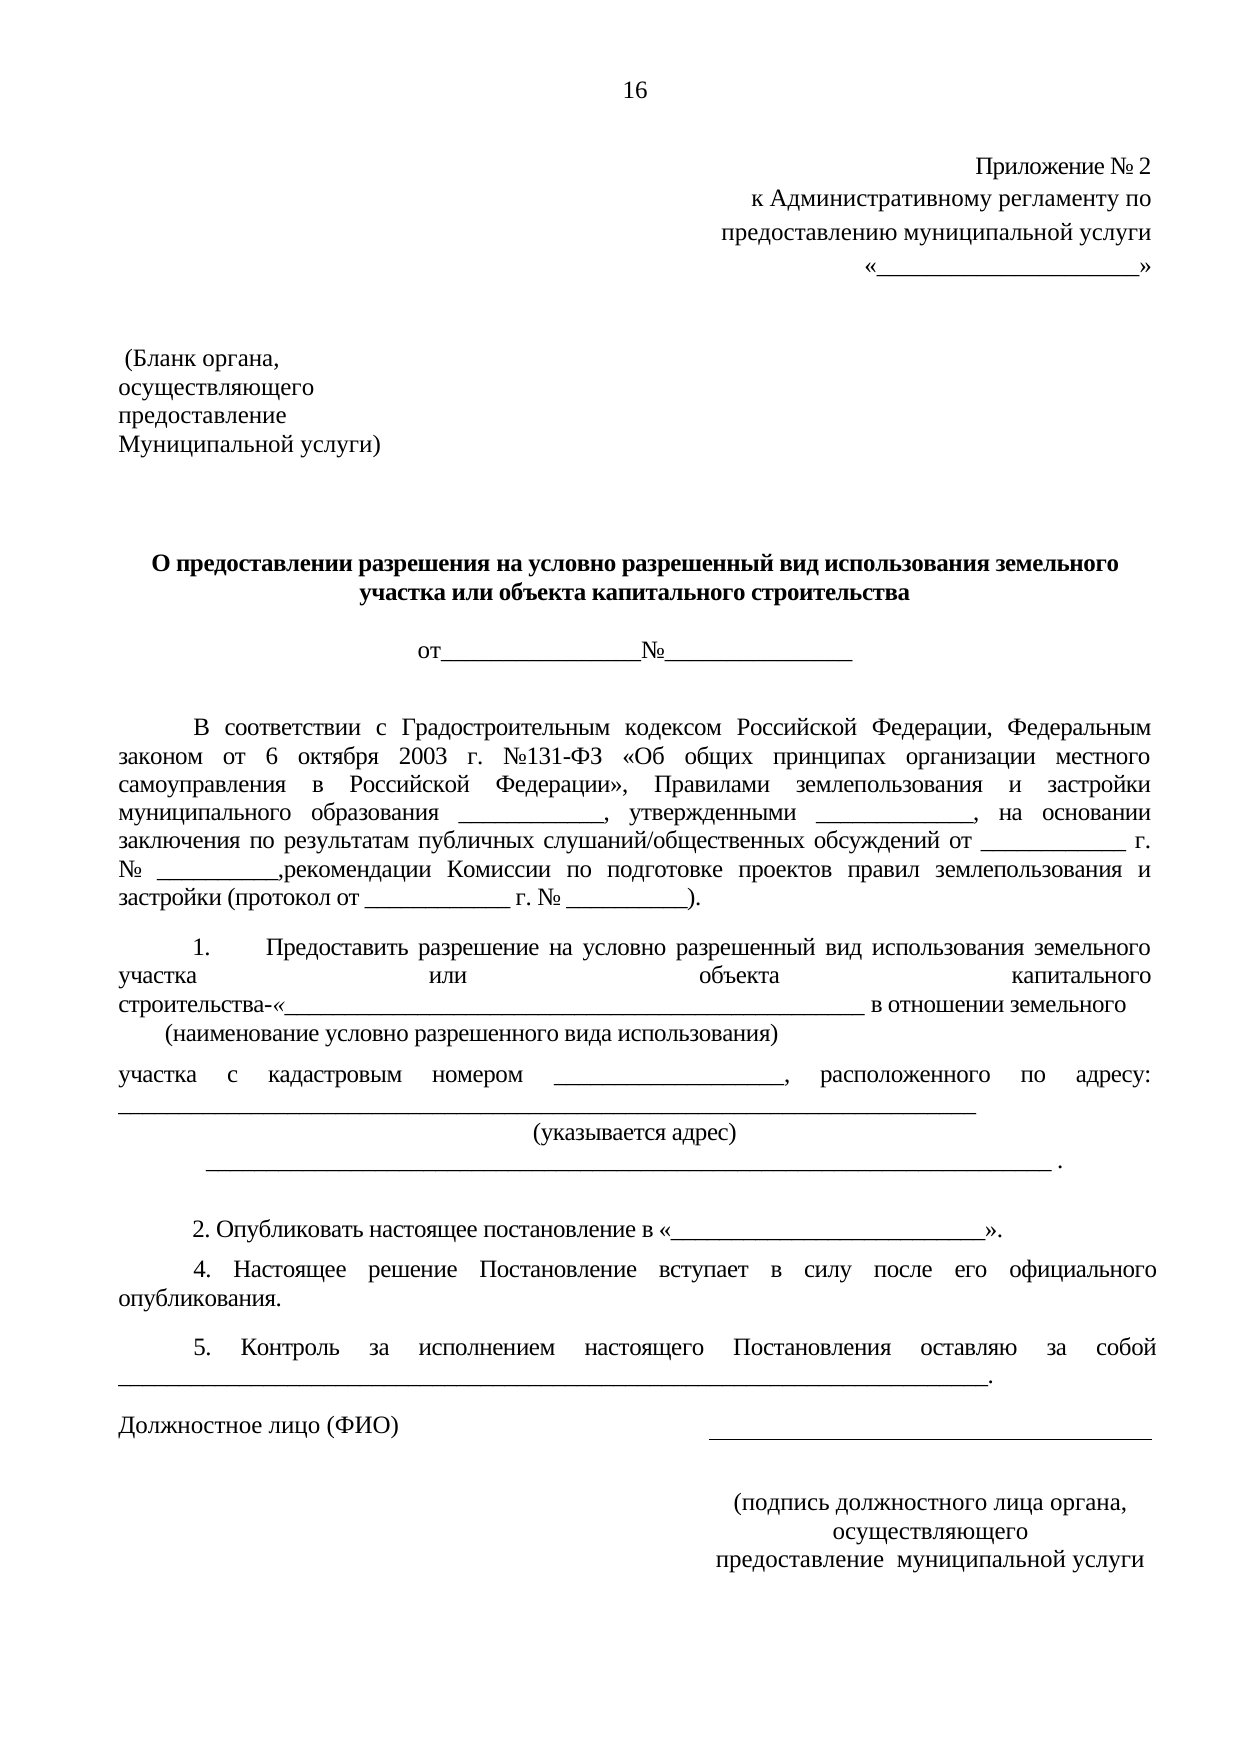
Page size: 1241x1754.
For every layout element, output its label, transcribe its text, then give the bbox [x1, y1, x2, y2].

text О предоставлении разрешения на условно разрешенный вид использования земельного участка или объекта капитального строительства [118, 548, 1152, 606]
text (наименование условно разрешенного вида использования) [118, 1018, 1152, 1047]
text 2. Опубликовать настоящее постановление в «__________________________». [118, 1215, 1152, 1243]
text Должностное лицо (ФИО) [118, 1410, 1152, 1438]
text участка с кадастровым номером ___________________, расположенного по адресу: _______________________________________________________________________ [118, 1059, 1152, 1117]
text Муниципальной услуги) [118, 429, 1152, 458]
text от________________№_______________ [118, 635, 1152, 664]
text В соответствии с Градостроительным кодексом Российской Федерации, Федеральным законом от 6 октября 2003 г. №131-ФЗ «Об общих принципах организации местного самоуправления в Российской Федерации», Правилами землепользования и застройки муниципального образования ____________, утвержденными _____________, на основании заключения по результатам публичных слушаний/общественных обсуждений от ____________ г. № __________,рекомендации Комиссии по подготовке проектов правил землепользования и застройки (протокол от ____________ г. № __________). [118, 713, 1152, 911]
text к Административному регламенту по предоставлению муниципальной услуги «_____________________» [693, 180, 1152, 281]
text Приложение № 2 [118, 151, 1152, 180]
text 5. Контроль за исполнением настоящего Постановления оставляю за собой ________________________________________________________________________. [118, 1333, 1157, 1389]
text (указывается адрес) [118, 1117, 1152, 1145]
text предоставление муниципальной услуги [709, 1525, 1152, 1573]
text ______________________________________________________________________ . [118, 1145, 1152, 1174]
list Предоставить разрешение на условно разрешенный вид использования земельного участка или объекта капитального строительства-«________________________________________________ в отношении земельного [118, 932, 1152, 1018]
text (подпись должностного лица органа, осуществляющего [709, 1467, 1152, 1525]
text 4. Настоящее решение Постановление вступает в силу после его официального опубликования. [118, 1255, 1157, 1312]
text (Бланк органа, осуществляющего предоставление [118, 343, 1152, 429]
